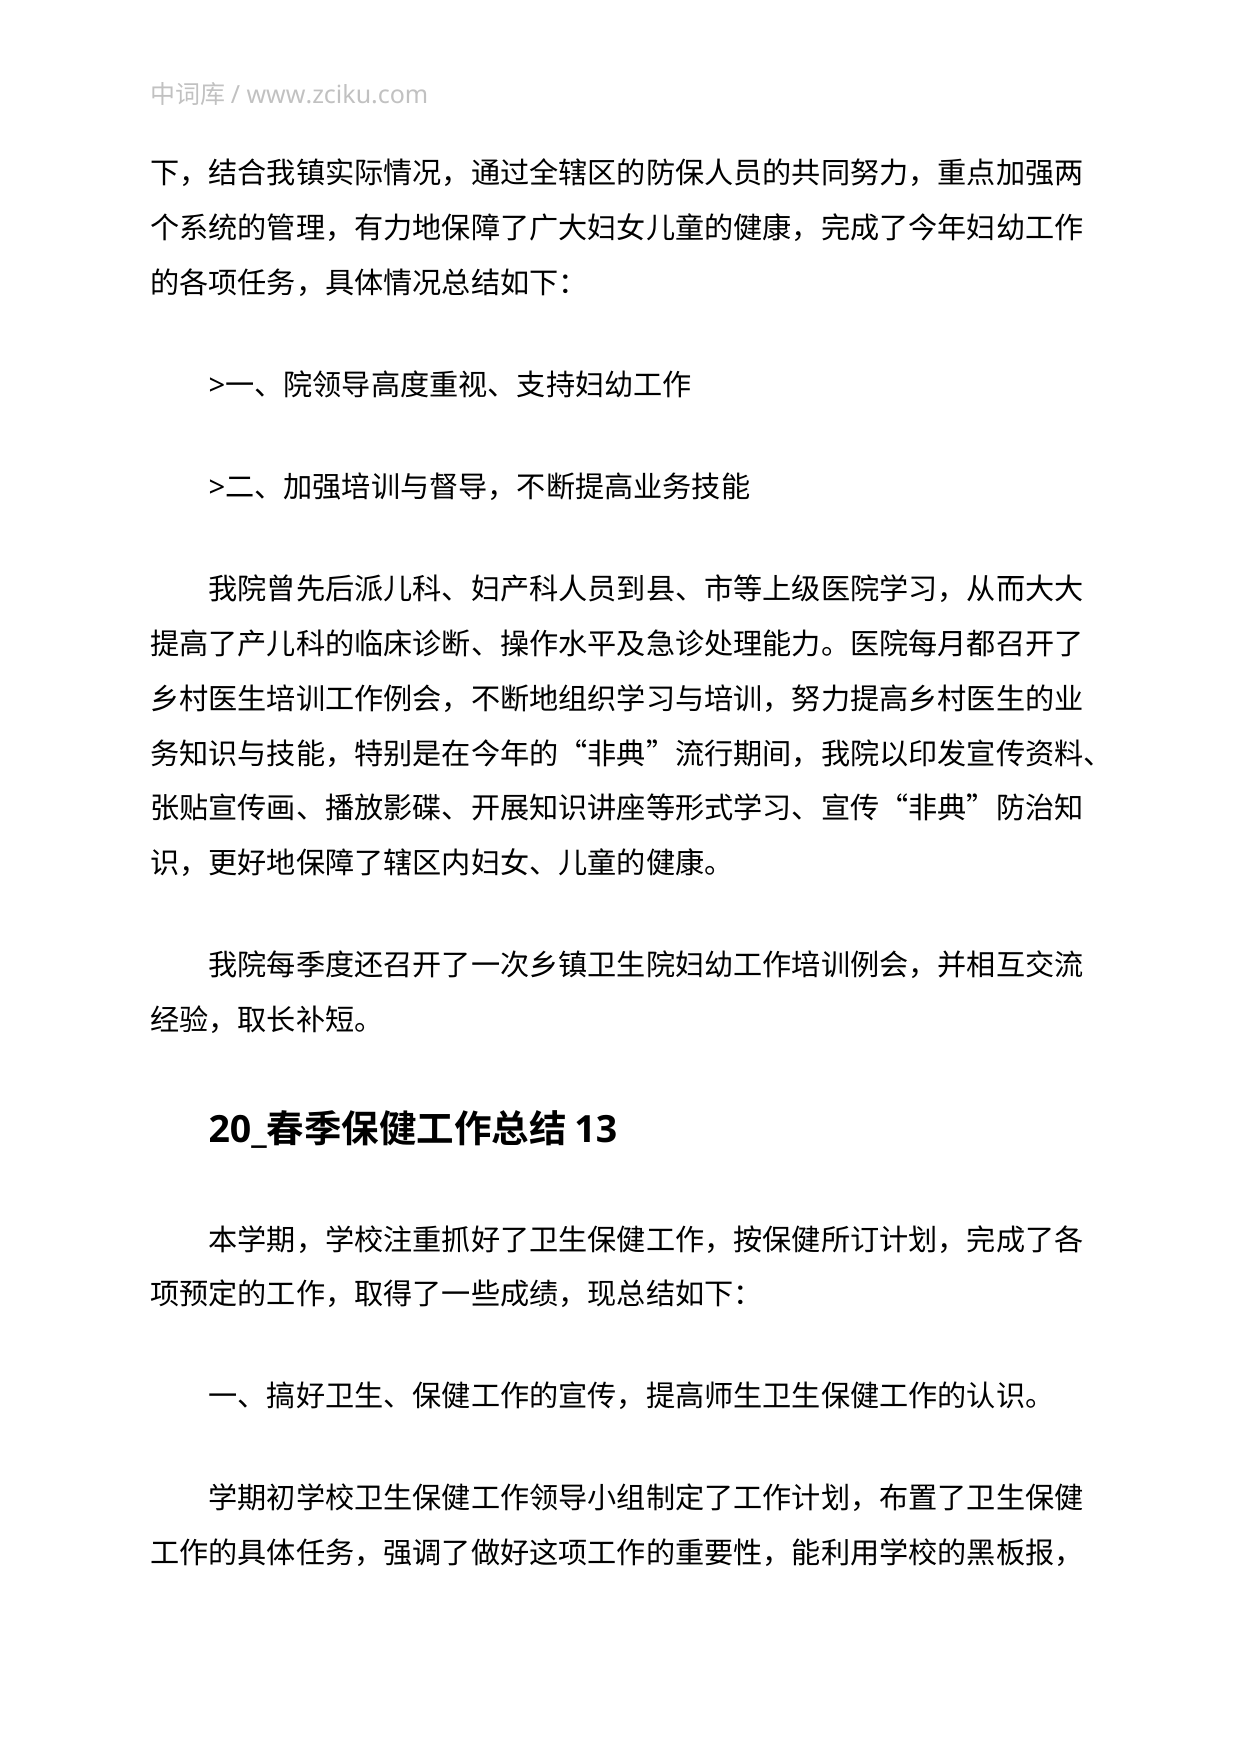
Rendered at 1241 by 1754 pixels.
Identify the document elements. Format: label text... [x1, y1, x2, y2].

text 我院曾先后派儿科、妇产科人员到县、市等上级医院学习，从而大大提高了产儿科的临床诊断、操作水平及急诊处理能力。医院每月都召开了乡村医生培训工作例会，不断地组织学习与培训，努力提高乡村医生的业务知识与技能，特别是在今年的“非典”流行期间，我院以印发宣传资料、张贴宣传画、播放影碟、开展知识讲座等形式学习、宣传“非典”防治知识，更好地保障了辖区内妇女、儿童的健康。 [150, 566, 1090, 882]
text 20_春季保健工作总结13 [150, 1098, 1090, 1153]
text 一、搞好卫生、保健工作的宣传，提高师生卫生保健工作的认识。 [150, 1373, 1090, 1415]
text >一、院领导高度重视、支持妇幼工作 [150, 362, 1090, 404]
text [150, 150, 1090, 302]
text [150, 1474, 1090, 1572]
text 我院每季度还召开了一次乡镇卫生院妇幼工作培训例会，并相互交流经验，取长补短。 [150, 942, 1090, 1039]
text >二、加强培训与督导，不断提高业务技能 [150, 463, 1090, 506]
text 本学期，学校注重抓好了卫生保健工作，按保健所订计划，完成了各项预定的工作，取得了一些成绩，现总结如下： [150, 1216, 1090, 1313]
